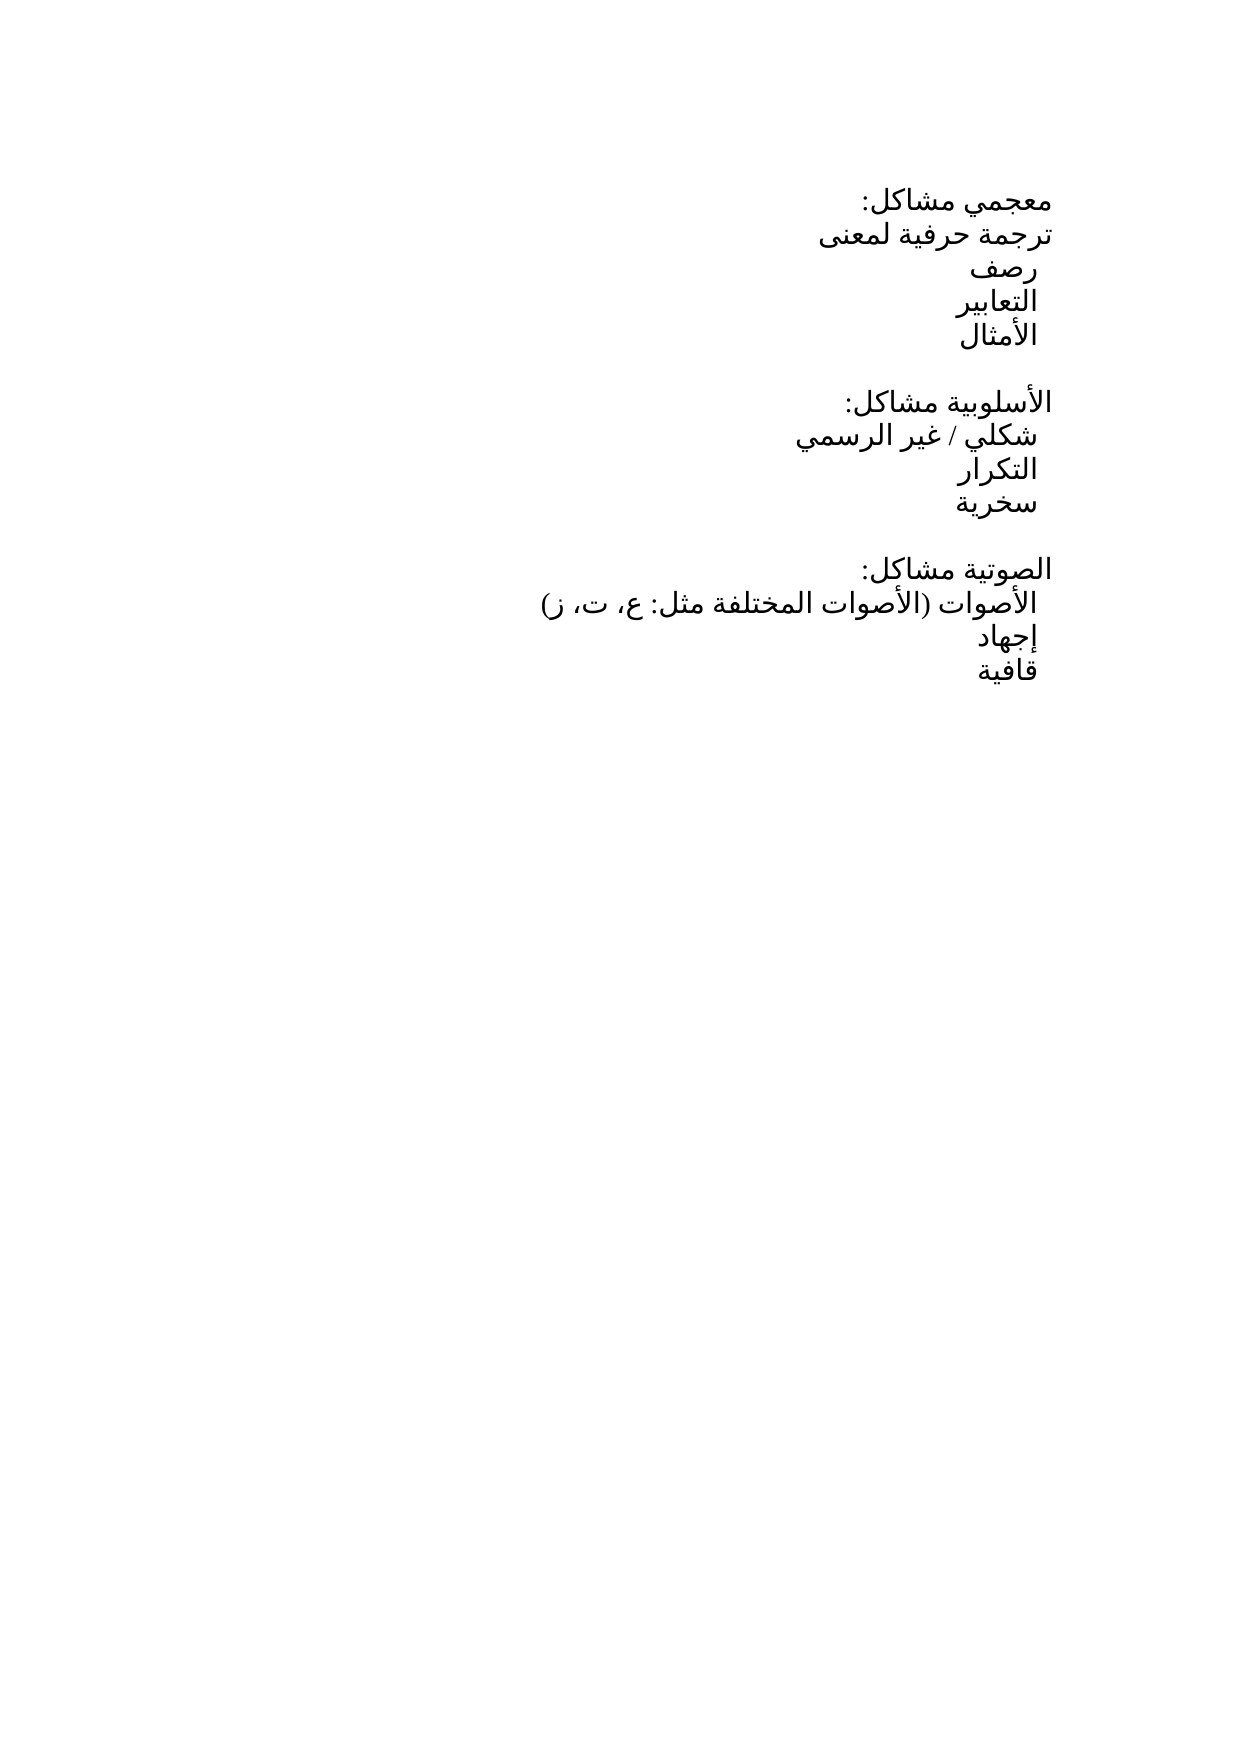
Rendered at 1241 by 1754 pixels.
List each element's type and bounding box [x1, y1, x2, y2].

text [187, 150, 1053, 687]
